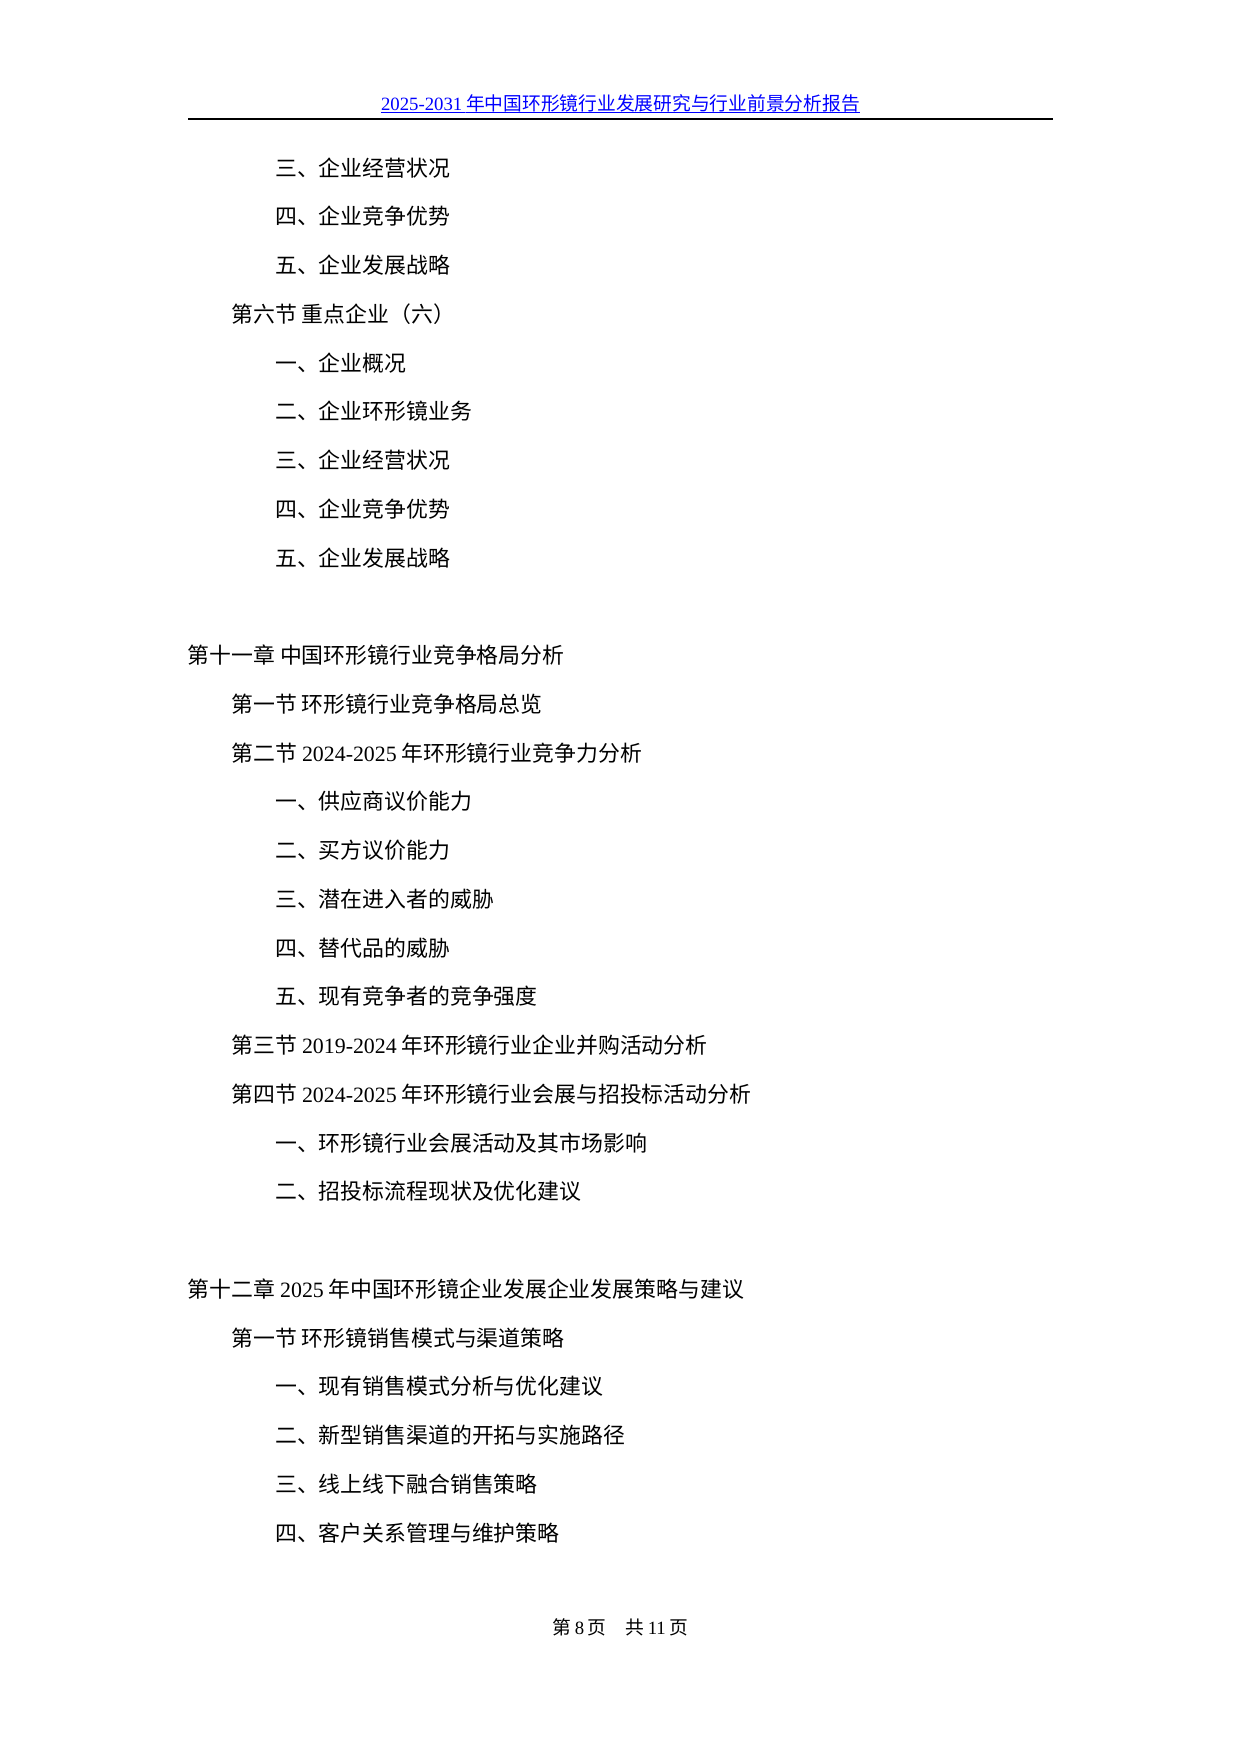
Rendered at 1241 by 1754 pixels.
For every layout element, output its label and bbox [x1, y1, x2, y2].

text [187, 150, 1053, 1548]
